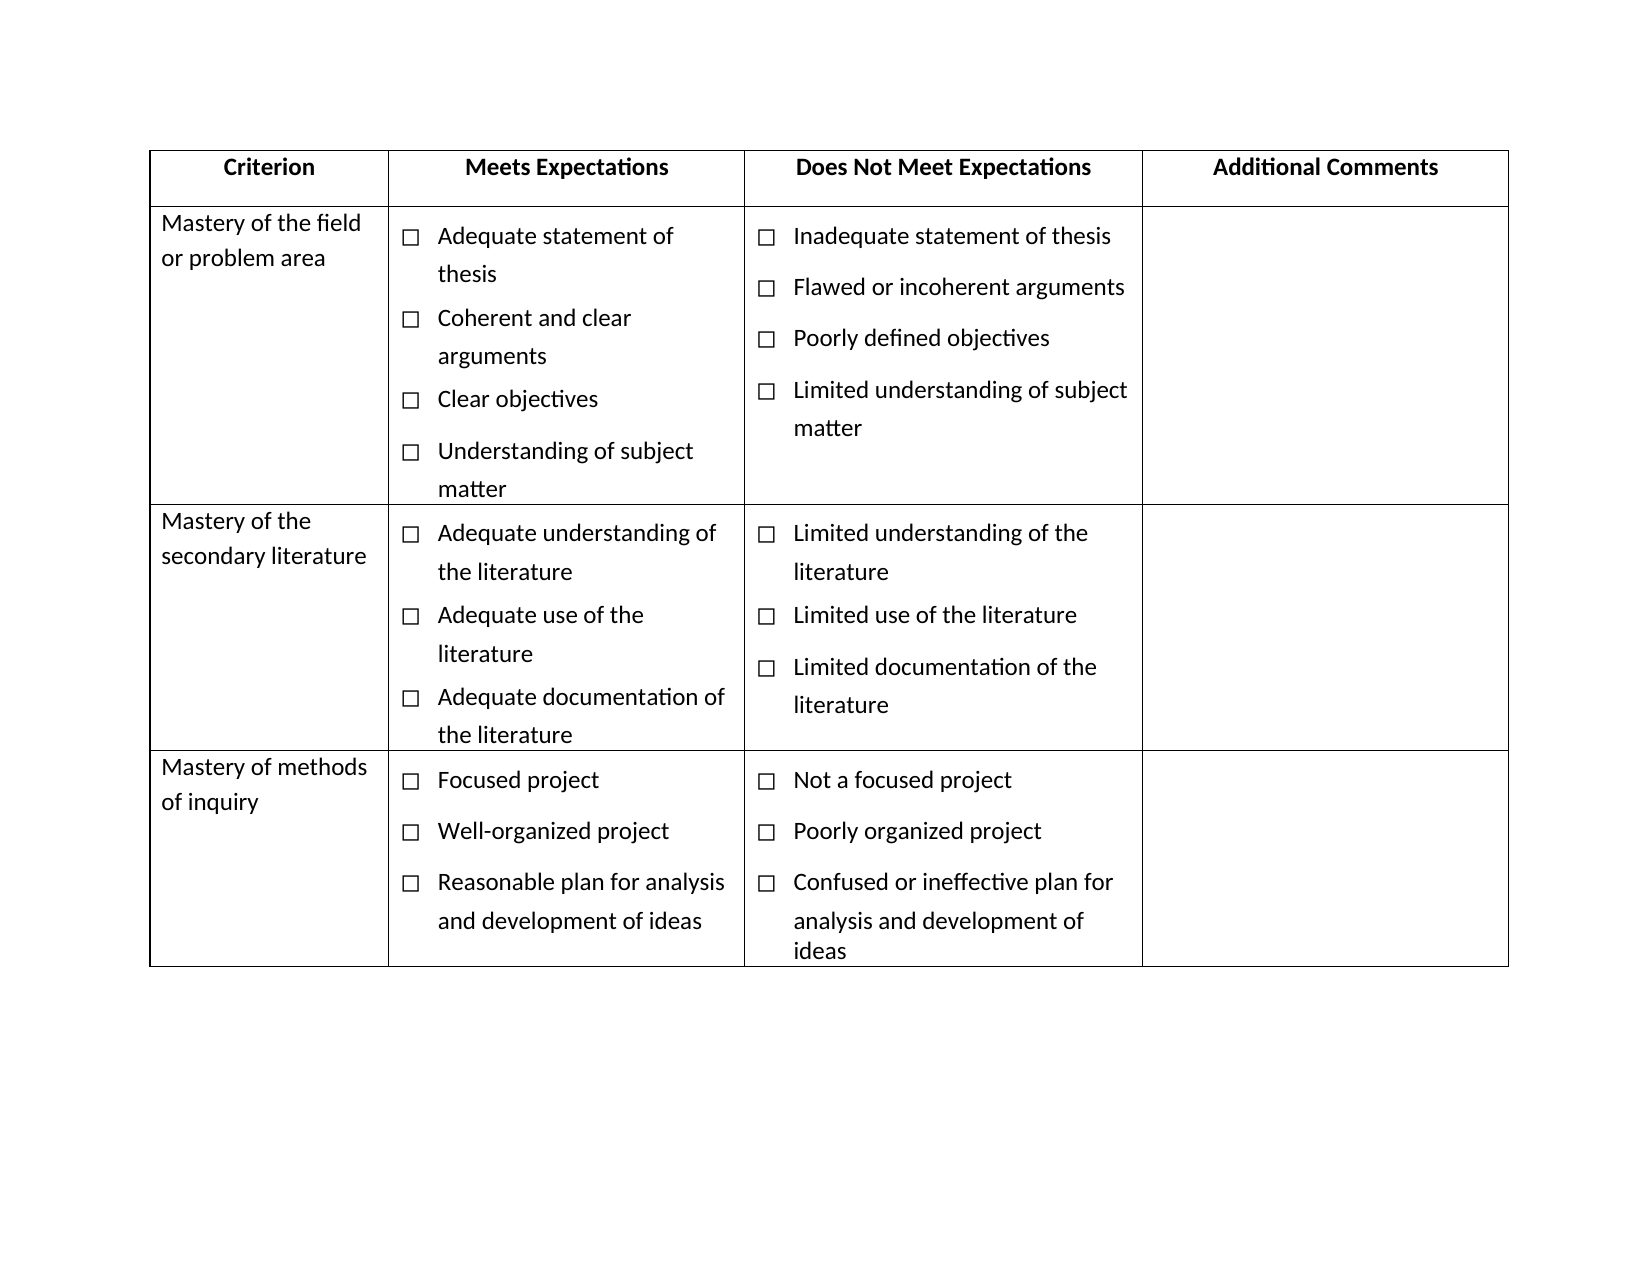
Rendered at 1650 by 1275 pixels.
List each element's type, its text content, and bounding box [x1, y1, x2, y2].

table_cell Focused project Well-organized project Reasonable plan for analysis and development of ideas [389, 751, 744, 966]
table_cell Mastery of the field or problem area [151, 207, 388, 504]
table_header Additional Comments [1143, 151, 1508, 206]
table_cell Inadequate statement of thesis Flawed or incoherent arguments Poorly defined objectives Limited understanding of subject matter [745, 207, 1142, 504]
table_cell Limited understanding of the literature Limited use of the literature Limited documentation of the literature [745, 505, 1142, 750]
table_cell Not a focused project Poorly organized project Confused or ineffective plan for analysis and development of ideas [745, 751, 1142, 966]
table_header Criterion [151, 151, 388, 206]
table_cell [1143, 751, 1508, 966]
table_header Does Not Meet Expectations [745, 151, 1142, 206]
table_cell [1143, 207, 1508, 504]
table_header Meets Expectations [389, 151, 744, 206]
table_cell Mastery of the secondary literature [151, 505, 388, 750]
table_cell Adequate statement of thesis Coherent and clear arguments Clear objectives Understanding of subject matter [389, 207, 744, 504]
table_cell Adequate understanding of the literature Adequate use of the literature Adequate documentation of the literature [389, 505, 744, 750]
table_cell [1143, 505, 1508, 750]
table_cell Mastery of methods of inquiry [151, 751, 388, 966]
